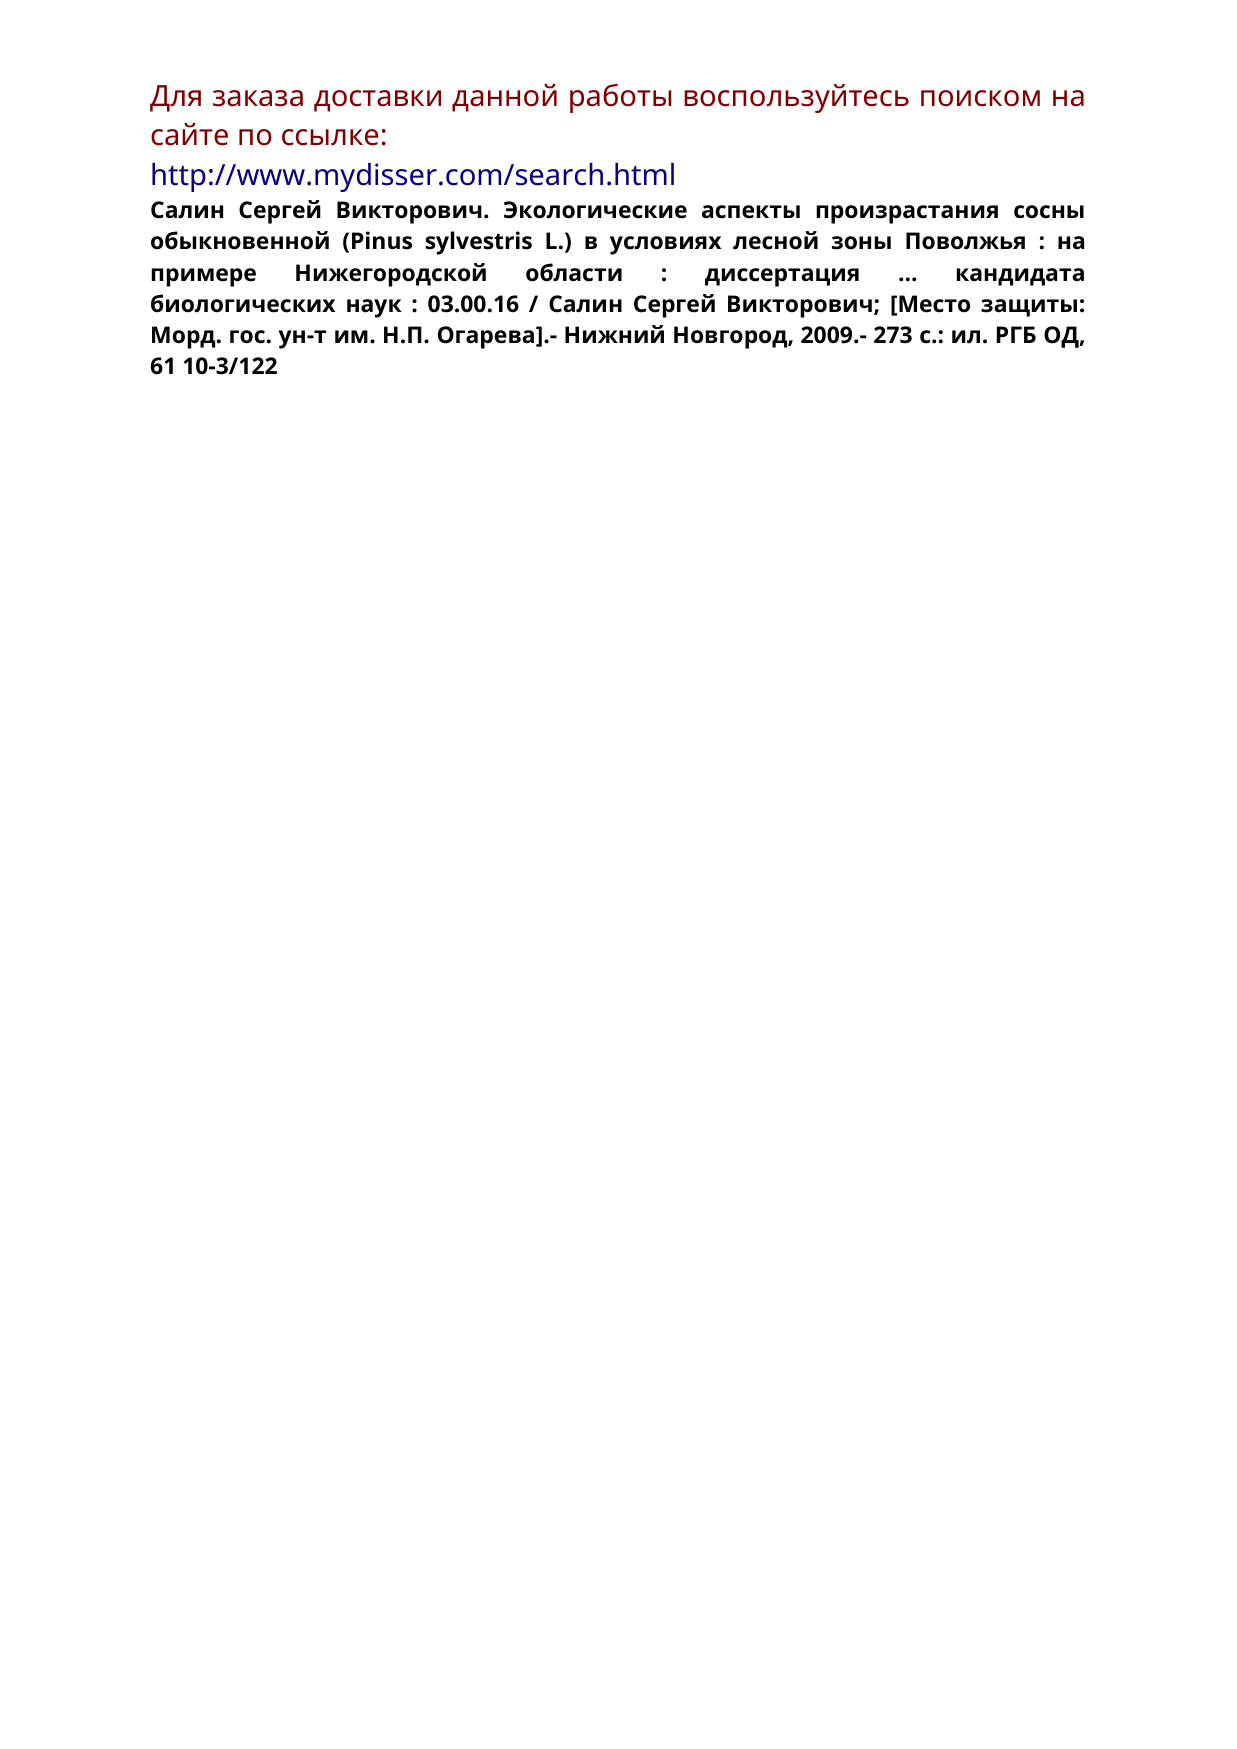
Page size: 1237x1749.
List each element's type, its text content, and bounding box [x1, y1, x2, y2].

text Салин Сергей Викторович. Экологические аспекты произрастания сосны обыкновенной (Pinus sylvestris L.) в условиях лесной зоны Поволжья : на примере Нижегородской области : диссертация ... кандидата биологических наук : 03.00.16 / Салин Сергей Викторович; [Место защиты: Морд. гос. ун-т им. Н.П. Огарева].- Нижний Новгород, 2009.- 273 с.: ил. РГБ ОД, 61 10-3/122 [150, 194, 1086, 382]
